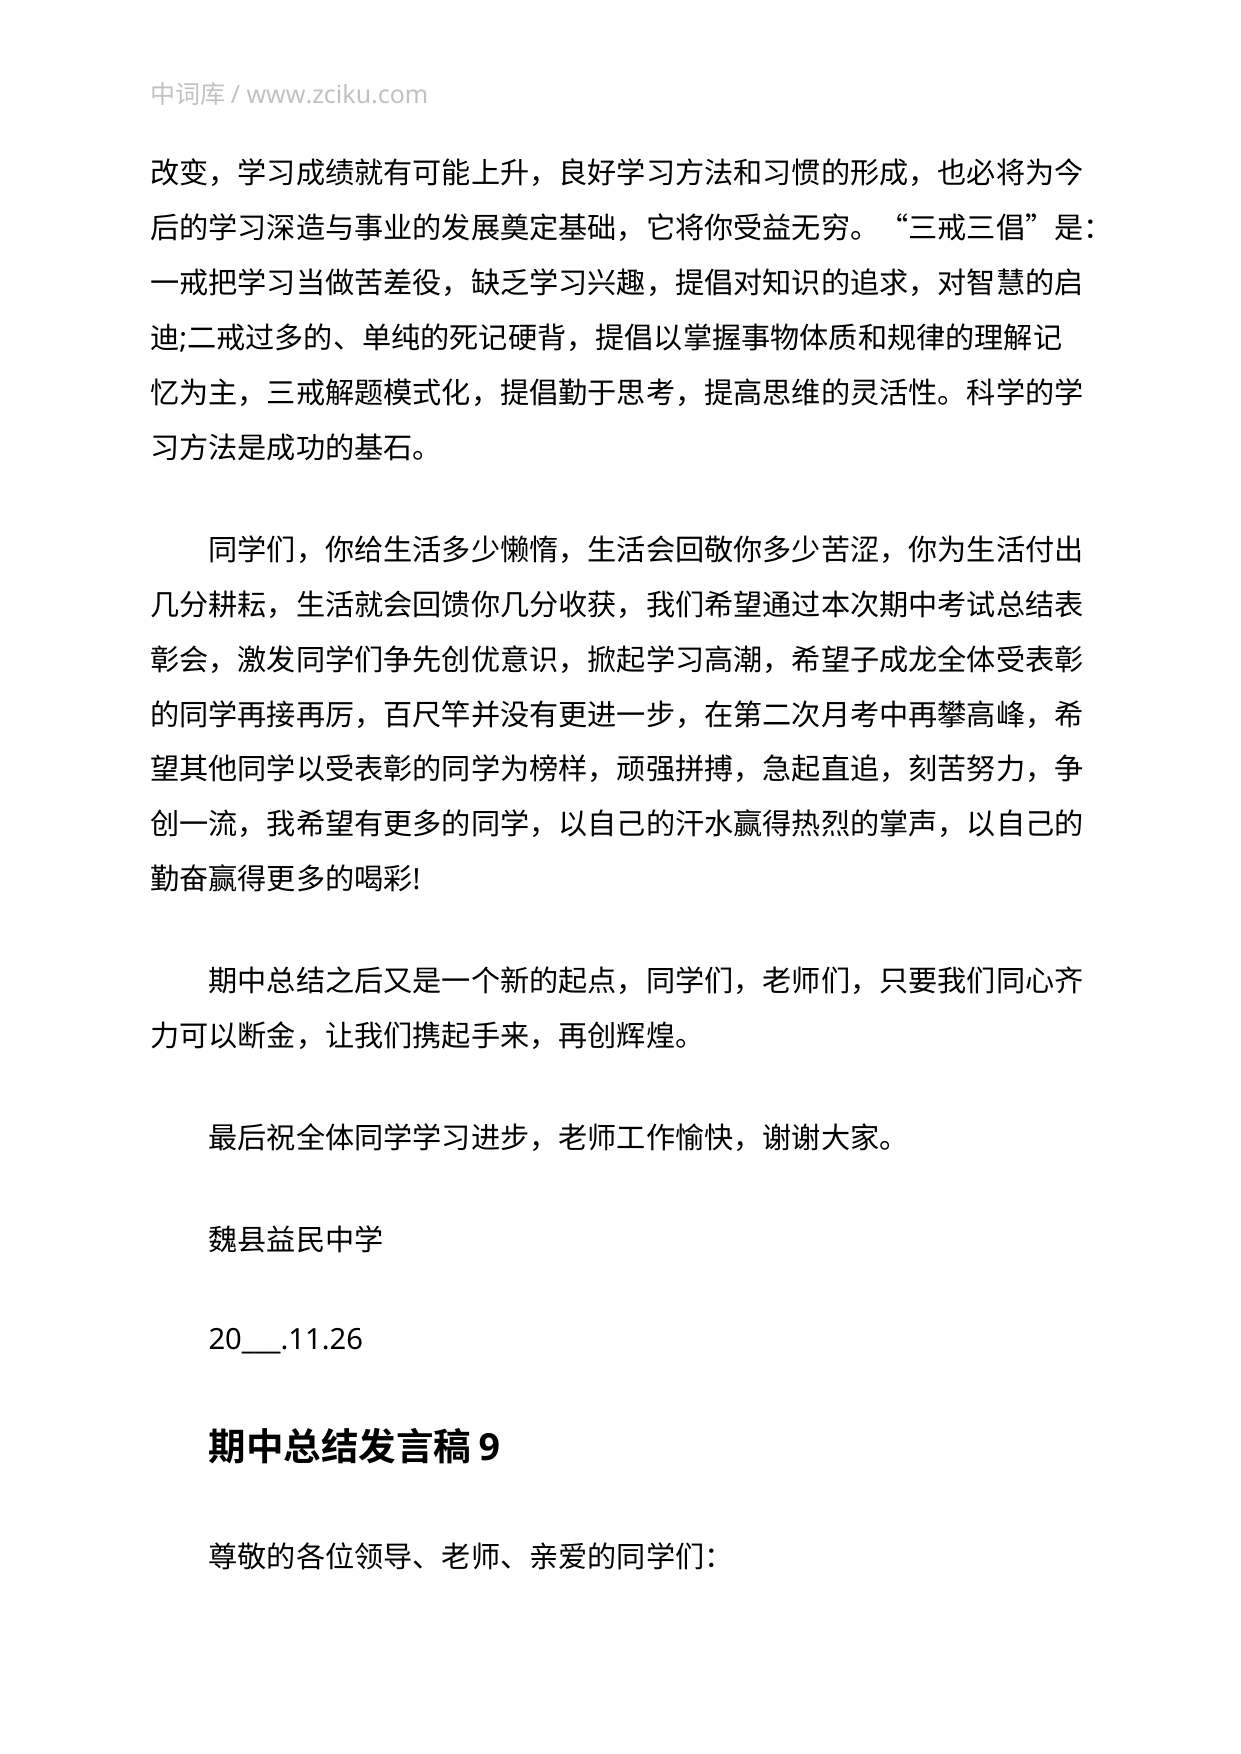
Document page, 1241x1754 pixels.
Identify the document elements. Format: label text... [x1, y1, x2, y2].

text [150, 150, 1090, 467]
text 期中总结发言稿9 [150, 1416, 1090, 1471]
text 最后祝全体同学学习进步，老师工作愉快，谢谢大家。 [150, 1114, 1090, 1157]
text 期中总结之后又是一个新的起点，同学们，老师们，只要我们同心齐力可以断金，让我们携起手来，再创辉煌。 [150, 958, 1090, 1055]
text 尊敬的各位领导、老师、亲爱的同学们： [150, 1534, 1090, 1576]
text 魏县益民中学 [150, 1216, 1090, 1258]
text 同学们，你给生活多少懒惰，生活会回敬你多少苦涩，你为生活付出几分耕耘，生活就会回馈你几分收获，我们希望通过本次期中考试总结表彰会，激发同学们争先创优意识，掀起学习高潮，希望子成龙全体受表彰的同学再接再厉，百尺竿并没有更进一步，在第二次月考中再攀高峰，希望其他同学以受表彰的同学为榜样，顽强拼搏，急起直追，刻苦努力，争创一流，我希望有更多的同学，以自己的汗水赢得热烈的掌声，以自己的勤奋赢得更多的喝彩! [150, 526, 1090, 898]
text 20___.11.26 [150, 1318, 1090, 1358]
